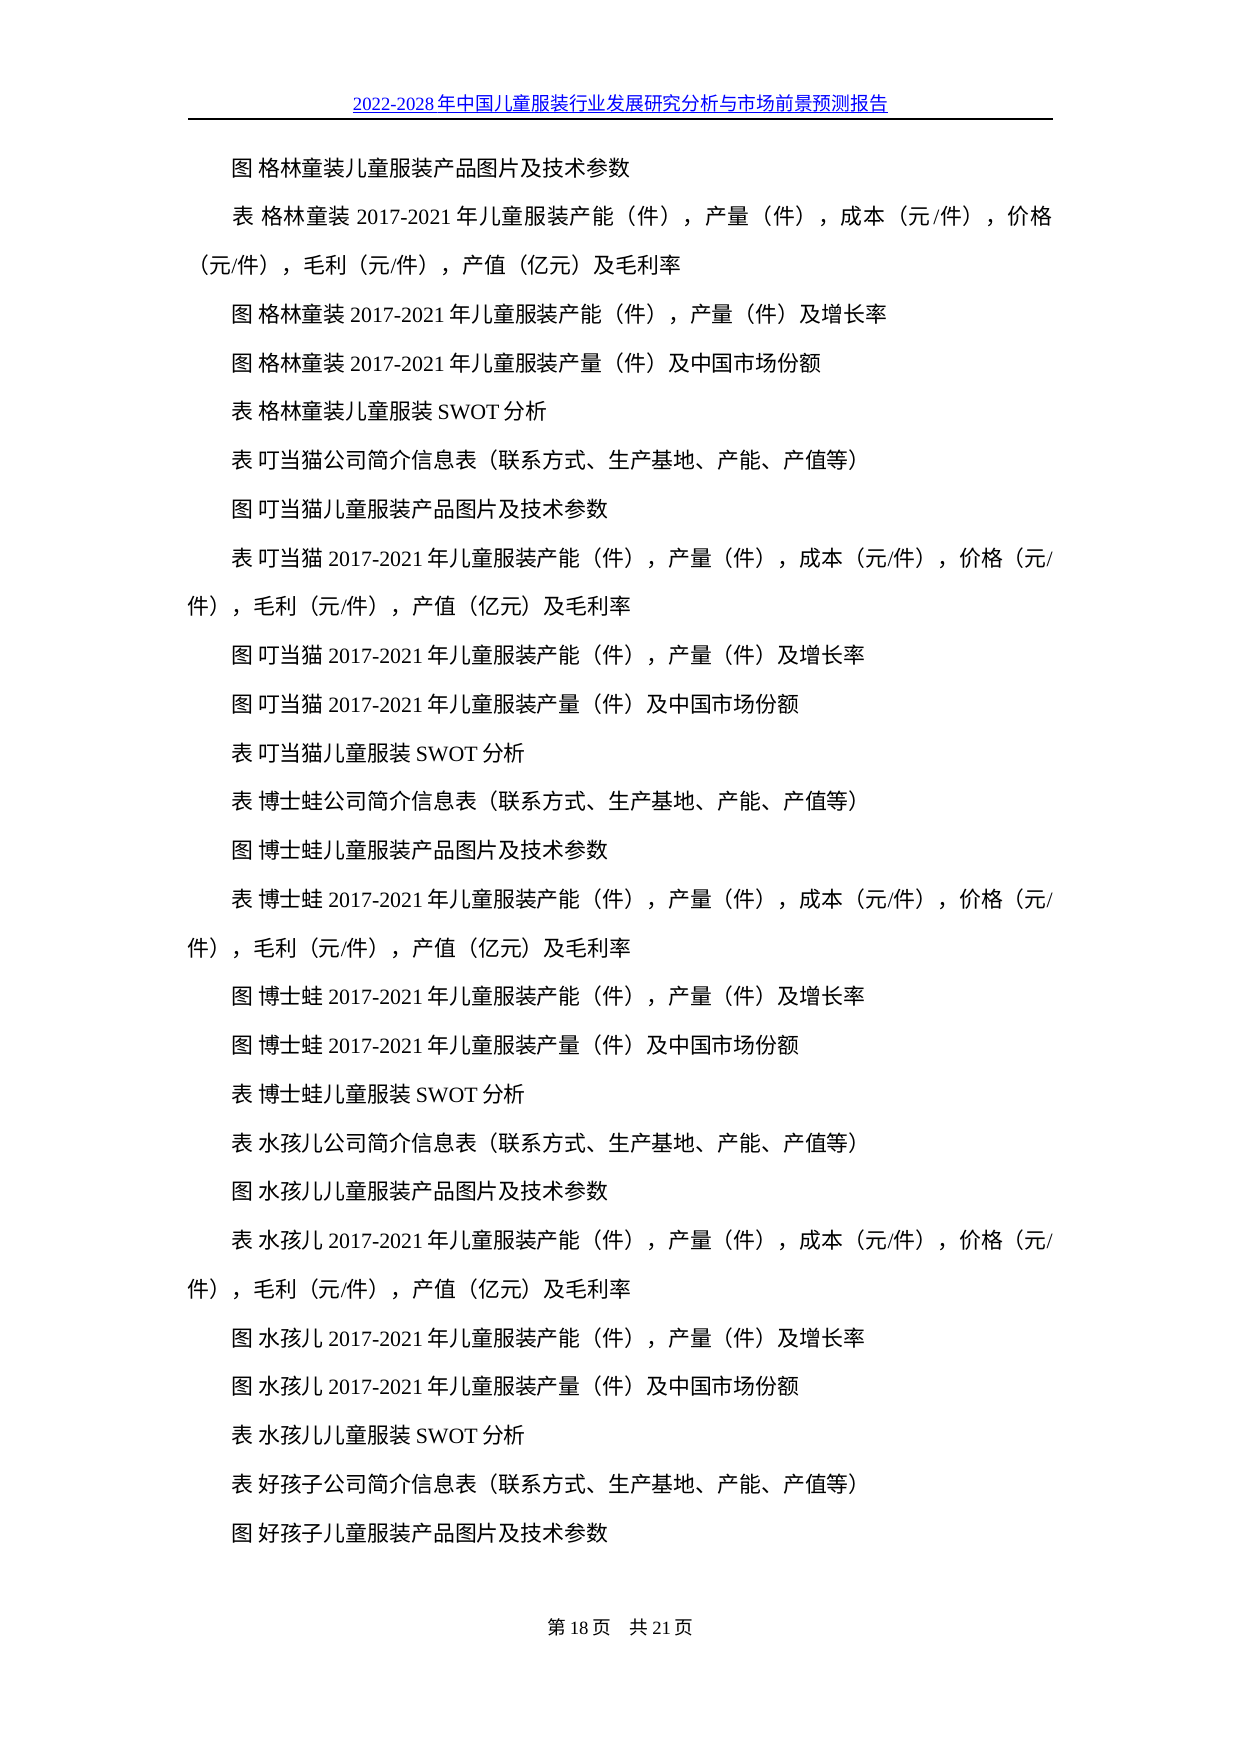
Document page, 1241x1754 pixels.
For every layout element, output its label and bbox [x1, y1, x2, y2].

text [187, 150, 1053, 1548]
